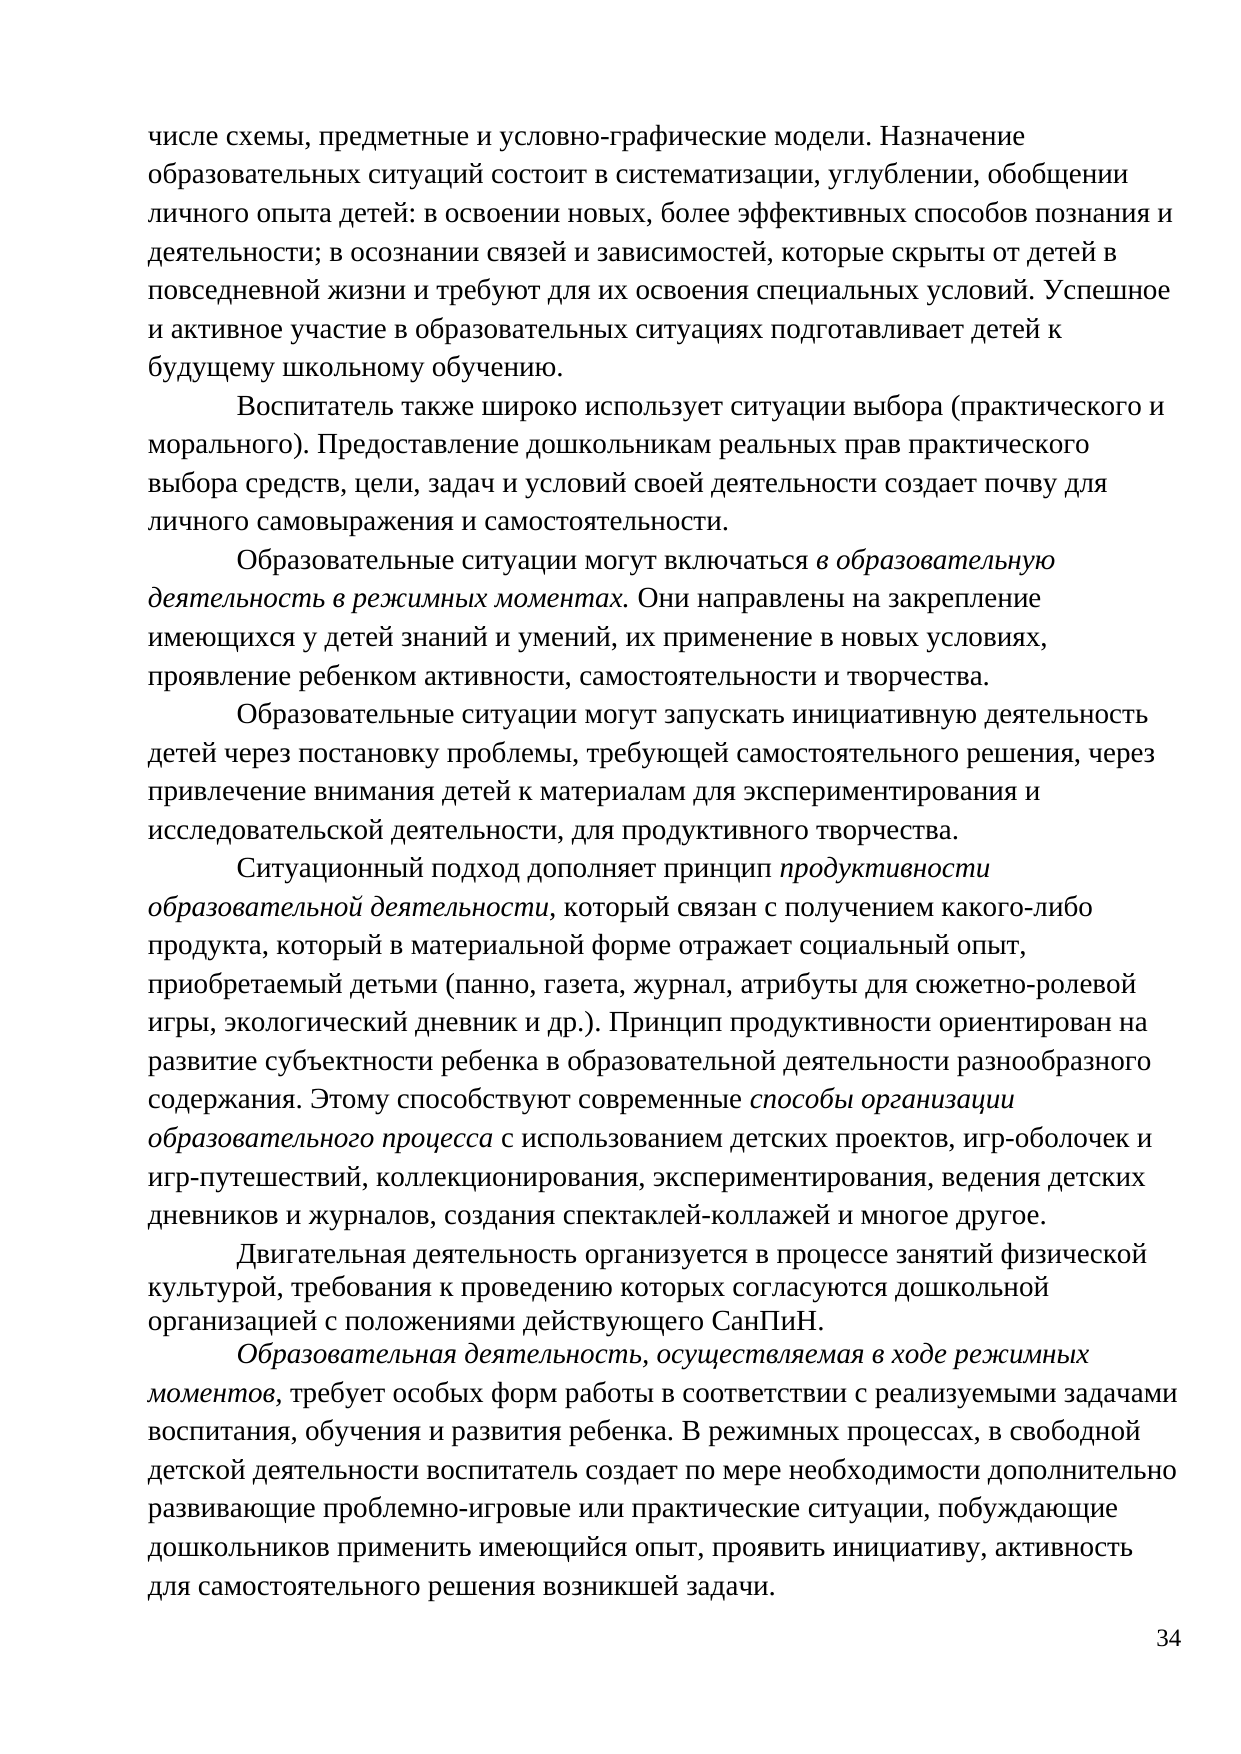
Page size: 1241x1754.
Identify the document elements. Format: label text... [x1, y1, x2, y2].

text Двигательная деятельность организуется в процессе занятий физической культурой, требования к проведению которых согласуются дошкольной организацией с положениями действующего СанПиН. [148, 1236, 1181, 1336]
list Образовательные ситуации могут включаться в образовательную деятельность в режимных моментах. Они направлены на закрепление имеющихся у детей знаний и умений, их применение в новых условиях, проявление ребенком активности, самостоятельности и творчества. [148, 542, 1181, 691]
list Образовательные ситуации могут запускать инициативную деятельность детей через постановку проблемы, требующей самостоятельного решения, через привлечение внимания детей к материалам для экспериментирования и исследовательской деятельности, для продуктивного творчества. [148, 696, 1181, 845]
list Ситуационный подход дополняет принцип продуктивности образовательной деятельности, который связан с получением какого-либо продукта, который в материальной форме отражает социальный опыт, приобретаемый детьми (панно, газета, журнал, атрибуты для сюжетно-ролевой игры, экологический дневник и др.). Принцип продуктивности ориентирован на развитие субъектности ребенка в образовательной деятельности разнообразного содержания. Этому способствуют современные способы организации образовательного процесса с использованием детских проектов, игр-оболочек и игр-путешествий, коллекционирования, экспериментирования, ведения детских дневников и журналов, создания спектаклей-коллажей и многое другое. [148, 850, 1181, 1231]
list Воспитатель также широко использует ситуации выбора (практического и морального). Предоставление дошкольникам реальных прав практического выбора средств, цели, задач и условий своей деятельности создает почву для личного самовыражения и самостоятельности. [148, 388, 1181, 537]
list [148, 118, 1181, 383]
list Образовательная деятельность, осуществляемая в ходе режимных моментов, требует особых форм работы в соответствии с реализуемыми задачами воспитания, обучения и развития ребенка. В режимных процессах, в свободной детской деятельности воспитатель создает по мере необходимости дополнительно развивающие проблемно-игровые или практические ситуации, побуждающие дошкольников применить имеющийся опыт, проявить инициативу, активность для самостоятельного решения возникшей задачи. [148, 1336, 1181, 1601]
